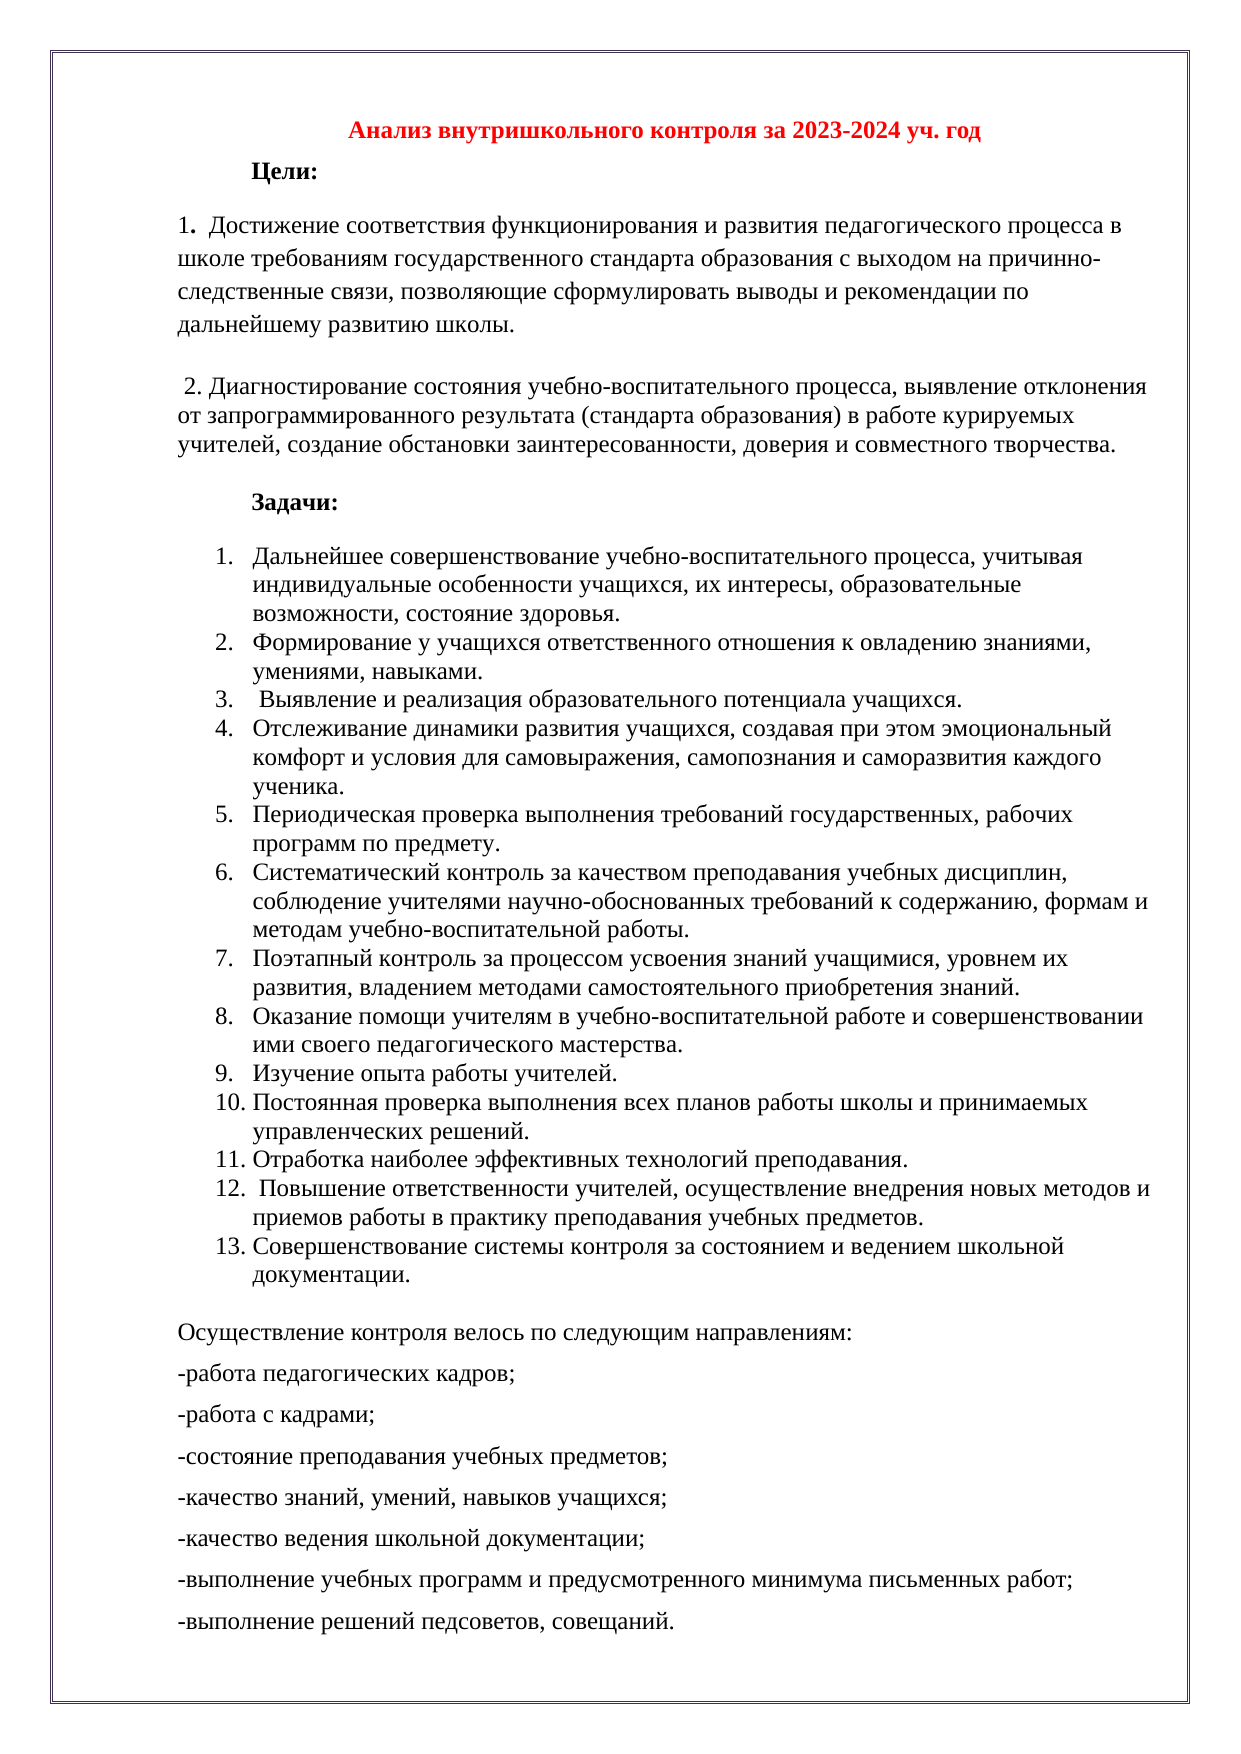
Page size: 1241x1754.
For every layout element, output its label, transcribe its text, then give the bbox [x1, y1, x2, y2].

list Оказание помощи учителям в учебно-воспитательной работе и совершенствовании ими своего педагогического мастерства. [215, 1001, 1152, 1058]
text -качество знаний, умений, навыков учащихся; [177, 1482, 1152, 1511]
text -выполнение решений педсоветов, совещаний. [177, 1606, 1152, 1634]
list Постоянная проверка выполнения всех планов работы школы и принимаемых управленческих решений. [215, 1087, 1152, 1144]
list Выявление и реализация образовательного потенциала учащихся. [215, 684, 1152, 713]
list Отслеживание динамики развития учащихся, создавая при этом эмоциональный комфорт и условия для самовыражения, самопознания и саморазвития каждого ученика. [215, 713, 1152, 799]
text Цели: [177, 156, 1152, 185]
text Осуществление контроля велось по следующим направлениям: [177, 1317, 1152, 1346]
list Отработка наиболее эффективных технологий преподавания. [215, 1144, 1152, 1173]
text -работа педагогических кадров; [177, 1358, 1152, 1387]
text -качество ведения школьной документации; [177, 1523, 1152, 1552]
list Совершенствование системы контроля за состоянием и ведением школьной документации. [215, 1231, 1152, 1288]
list Поэтапный контроль за процессом усвоения знаний учащимися, уровнем их развития, владением методами самостоятельного приобретения знаний. [215, 943, 1152, 1001]
text -выполнение учебных программ и предусмотренного минимума письменных работ; [177, 1564, 1152, 1593]
text 2. Диагностирование состояния учебно-воспитательного процесса, выявление отклонения от запрограммированного результата (стандарта образования) в работе курируемых учителей, создание обстановки заинтересованности, доверия и совместного творчества. [177, 371, 1152, 458]
list Повышение ответственности учителей, осуществление внедрения новых методов и приемов работы в практику преподавания учебных предметов. [215, 1173, 1152, 1231]
list Дальнейшее совершенствование учебно-воспитательного процесса, учитывая индивидуальные особенности учащихся, их интересы, образовательные возможности, состояние здоровья. [215, 541, 1152, 627]
list Систематический контроль за качеством преподавания учебных дисциплин, соблюдение учителями научно-обоснованных требований к содержанию, формам и методам учебно-воспитательной работы. [215, 857, 1152, 943]
list Формирование у учащихся ответственного отношения к овладению знаниями, умениями, навыками. [215, 627, 1152, 684]
text -работа с кадрами; [177, 1399, 1152, 1428]
text Анализ внутришкольного контроля за 2023-2024 уч. год [177, 115, 1152, 144]
text -состояние преподавания учебных предметов; [177, 1441, 1152, 1469]
text 1. Достижение соответствия функционирования и развития педагогического процесса в школе требованиям государственного стандарта образования с выходом на причинно-следственные связи, позволяющие сформулировать выводы и рекомендации по дальнейшему развитию школы. [177, 210, 1152, 338]
text Задачи: [251, 487, 1152, 516]
list Периодическая проверка выполнения требований государственных, рабочих программ по предмету. [215, 799, 1152, 857]
list Изучение опыта работы учителей. [215, 1058, 1152, 1087]
